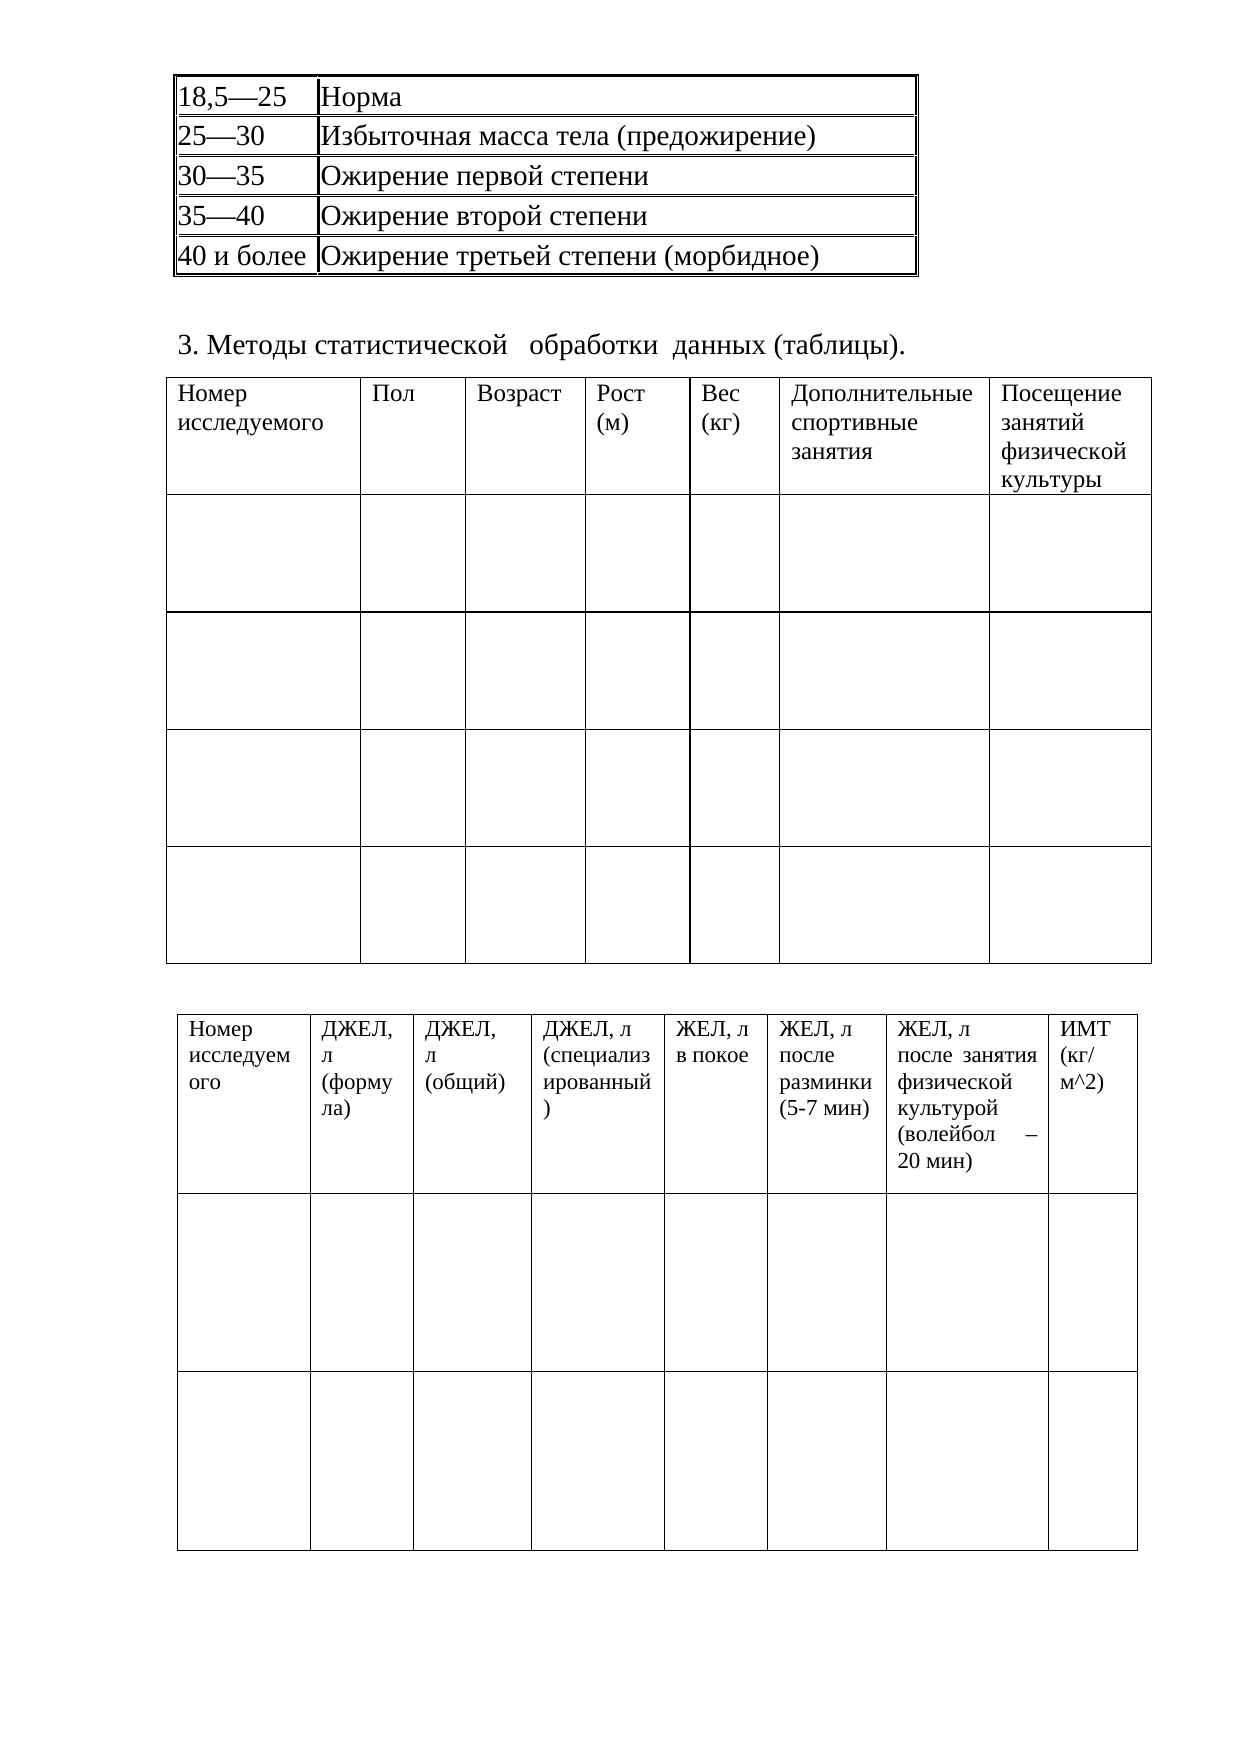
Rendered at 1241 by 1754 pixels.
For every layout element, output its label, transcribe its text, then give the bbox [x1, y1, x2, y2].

table_header Возраст [466, 378, 585, 494]
table_cell [586, 730, 689, 846]
table_cell [1049, 1194, 1137, 1371]
table_cell [167, 495, 360, 611]
table_header ДЖЕЛ, л (формула) [311, 1015, 413, 1193]
table_cell [887, 1372, 1048, 1550]
table_header ЖЕЛ, л после занятия физической культурой (волейбол – 20 мин) [887, 1015, 1048, 1193]
table_cell [167, 730, 360, 846]
table_cell [1049, 1372, 1137, 1550]
table_cell Ожирение третьей степени (морбидное) [318, 234, 916, 273]
table_cell [586, 847, 689, 963]
table_header ЖЕЛ, л в покое [665, 1015, 767, 1193]
table_header ДЖЕЛ, л (общий) [414, 1015, 531, 1193]
table_cell [361, 847, 465, 963]
table_cell 40 и более [177, 234, 318, 273]
table_cell Норма [318, 77, 915, 114]
table_cell Ожирение второй степени [320, 194, 916, 233]
table_cell [532, 1372, 664, 1550]
table_cell [887, 1194, 1048, 1371]
table_cell Избыточная масса тела (предожирение) [318, 114, 917, 154]
table_cell [311, 1372, 413, 1550]
table_cell [691, 495, 779, 611]
table_cell [768, 1372, 886, 1550]
table_cell [361, 613, 465, 728]
table_cell [178, 1372, 310, 1550]
table_cell [361, 495, 465, 611]
text 3. Методы статистической обработки данных (таблицы). [177, 327, 1152, 360]
table_cell 35—40 [177, 194, 317, 233]
table_header Пол [361, 378, 465, 494]
table_cell [167, 613, 360, 728]
table_header Номер исследуемого [167, 378, 360, 494]
table_cell [665, 1194, 767, 1371]
table_cell [990, 613, 1151, 728]
table_header Вес (кг) [691, 378, 779, 494]
table_cell [780, 495, 989, 611]
table_header Рост (м) [586, 378, 689, 494]
table_cell [665, 1372, 767, 1550]
table_cell [532, 1194, 664, 1371]
table_cell [178, 1194, 310, 1371]
table_cell 18,5—25 [177, 76, 318, 114]
table_cell [990, 847, 1151, 963]
table_cell [466, 495, 585, 611]
table_header ЖЕЛ, л после разминки (5-7 мин) [768, 1015, 886, 1193]
table_cell [586, 495, 689, 611]
table_cell [990, 730, 1151, 846]
table_cell [361, 730, 465, 846]
table_header Номер исследуемого [178, 1015, 310, 1193]
table_cell Ожирение первой степени [318, 154, 917, 193]
table_cell [691, 847, 779, 963]
table_cell [780, 613, 989, 728]
table_cell [691, 613, 779, 728]
table_cell [780, 847, 989, 963]
table_cell [780, 730, 989, 846]
table_header ДЖЕЛ, л (специализированный) [532, 1015, 664, 1193]
table_cell [414, 1372, 531, 1550]
table_cell [167, 847, 360, 963]
table_cell [586, 613, 689, 728]
table_cell 25—30 [175, 114, 318, 154]
table_header ИМТ (кг/м^2) [1049, 1015, 1137, 1193]
table_cell [466, 847, 585, 963]
table_header Дополнительные спортивные занятия [780, 378, 989, 494]
table_cell [414, 1194, 531, 1371]
table_cell [466, 613, 585, 728]
table_cell 30—35 [175, 154, 318, 193]
table_cell [990, 495, 1151, 611]
table_header Посещение занятий физической культуры [990, 378, 1151, 494]
table_cell [691, 730, 779, 846]
table_cell [466, 730, 585, 846]
table_cell [768, 1194, 886, 1371]
table_cell [311, 1194, 413, 1371]
